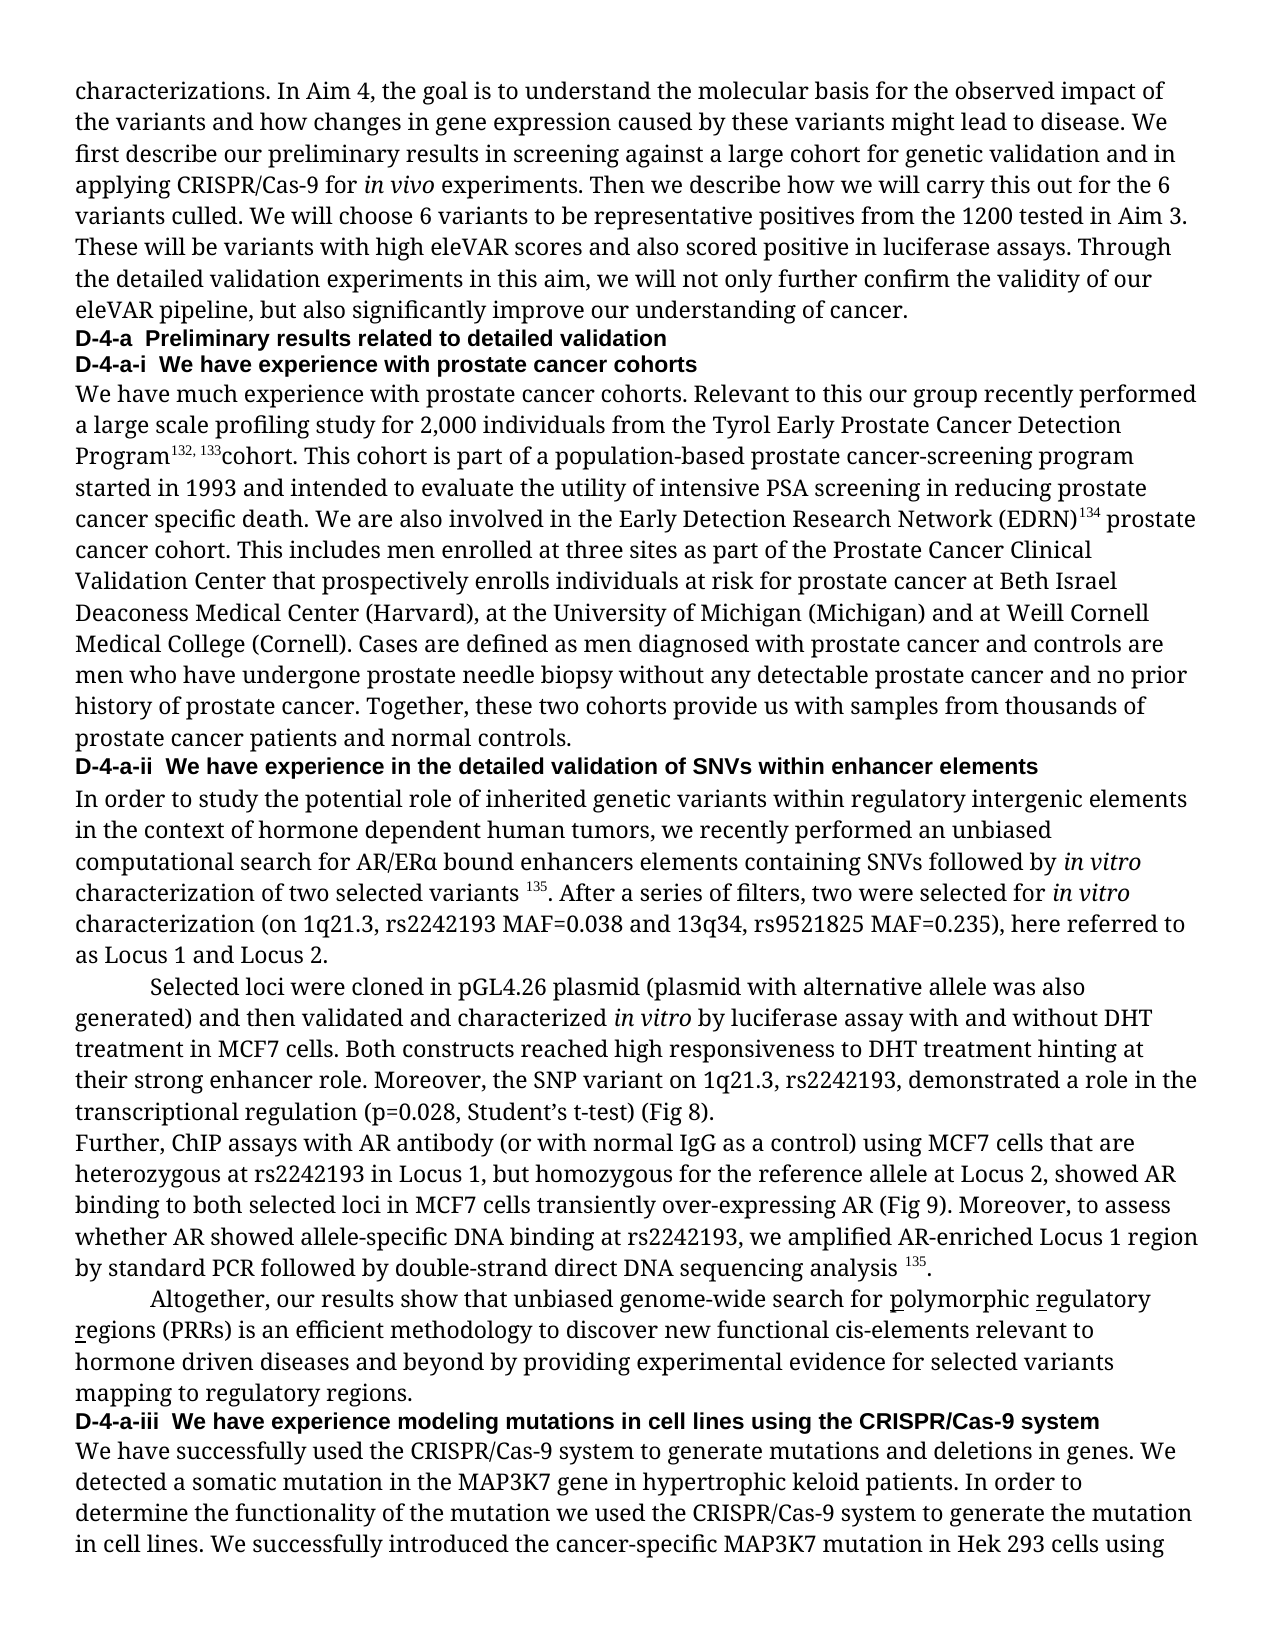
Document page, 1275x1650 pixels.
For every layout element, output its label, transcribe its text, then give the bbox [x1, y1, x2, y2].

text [75, 1434, 1200, 1559]
text Further, ChIP assays with AR antibody (or with normal IgG as a control) using MCF7 cells that are heterozygous at rs2242193 in Locus 1, but homozygous for the reference allele at Locus 2, showed AR binding to both selected loci in MCF7 cells transiently over-expressing AR (Fig 9). Moreover, to assess whether AR showed allele-specific DNA binding at rs2242193, we amplified AR-enriched Locus 1 region by standard PCR followed by double-strand direct DNA sequencing analysis 135. [75, 1127, 1200, 1283]
text Selected loci were cloned in pGL4.26 plasmid (plasmid with alternative allele was also generated) and then validated and characterized in vitro by luciferase assay with and without DHT treatment in MCF7 cells. Both constructs reached high responsiveness to DHT treatment hinting at their strong enhancer role. Moreover, the SNP variant on 1q21.3, rs2242193, demonstrated a role in the transcriptional regulation (p=0.028, Student’s t-test) (Fig 8). [75, 971, 1200, 1127]
text D-4-a-i We have experience with prostate cancer cohorts [75, 351, 1200, 378]
text In order to study the potential role of inherited genetic variants within regulatory intergenic elements in the context of hormone dependent human tumors, we recently performed an unbiased computational search for AR/ERα bound enhancers elements containing SNVs followed by in vitro characterization of two selected variants 135. After a series of filters, two were selected for in vitro characterization (on 1q21.3, rs2242193 MAF=0.038 and 13q34, rs9521825 MAF=0.235), here referred to as Locus 1 and Locus 2. [75, 783, 1200, 971]
text Altogether, our results show that unbiased genome-wide search for polymorphic regulatory regions (PRRs) is an efficient methodology to discover new functional cis-elements relevant to hormone driven diseases and beyond by providing experimental evidence for selected variants mapping to regulatory regions. [75, 1283, 1200, 1408]
text We have much experience with prostate cancer cohorts. Relevant to this our group recently performed a large scale profiling study for 2,000 individuals from the Tyrol Early Prostate Cancer Detection Program132, 133cohort. This cohort is part of a population-based prostate cancer-screening program started in 1993 and intended to evaluate the utility of intensive PSA screening in reducing prostate cancer specific death. We are also involved in the Early Detection Research Network (EDRN)134 prostate cancer cohort. This includes men enrolled at three sites as part of the Prostate Cancer Clinical Validation Center that prospectively enrolls individuals at risk for prostate cancer at Beth Israel Deaconess Medical Center (Harvard), at the University of Michigan (Michigan) and at Weill Cornell Medical College (Cornell). Cases are defined as men diagnosed with prostate cancer and controls are men who have undergone prostate needle biopsy without any detectable prostate cancer and no prior history of prostate cancer. Together, these two cohorts provide us with samples from thousands of prostate cancer patients and normal controls. [75, 378, 1200, 753]
subtitle D-4-a-ii We have experience in the detailed validation of SNVs within enhancer elements [75, 753, 1200, 779]
text D-4-a Preliminary results related to detailed validation [75, 325, 1200, 351]
text D-4-a-iii We have experience modeling mutations in cell lines using the CRISPR/Cas-9 system [75, 1408, 1200, 1434]
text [75, 75, 1200, 325]
